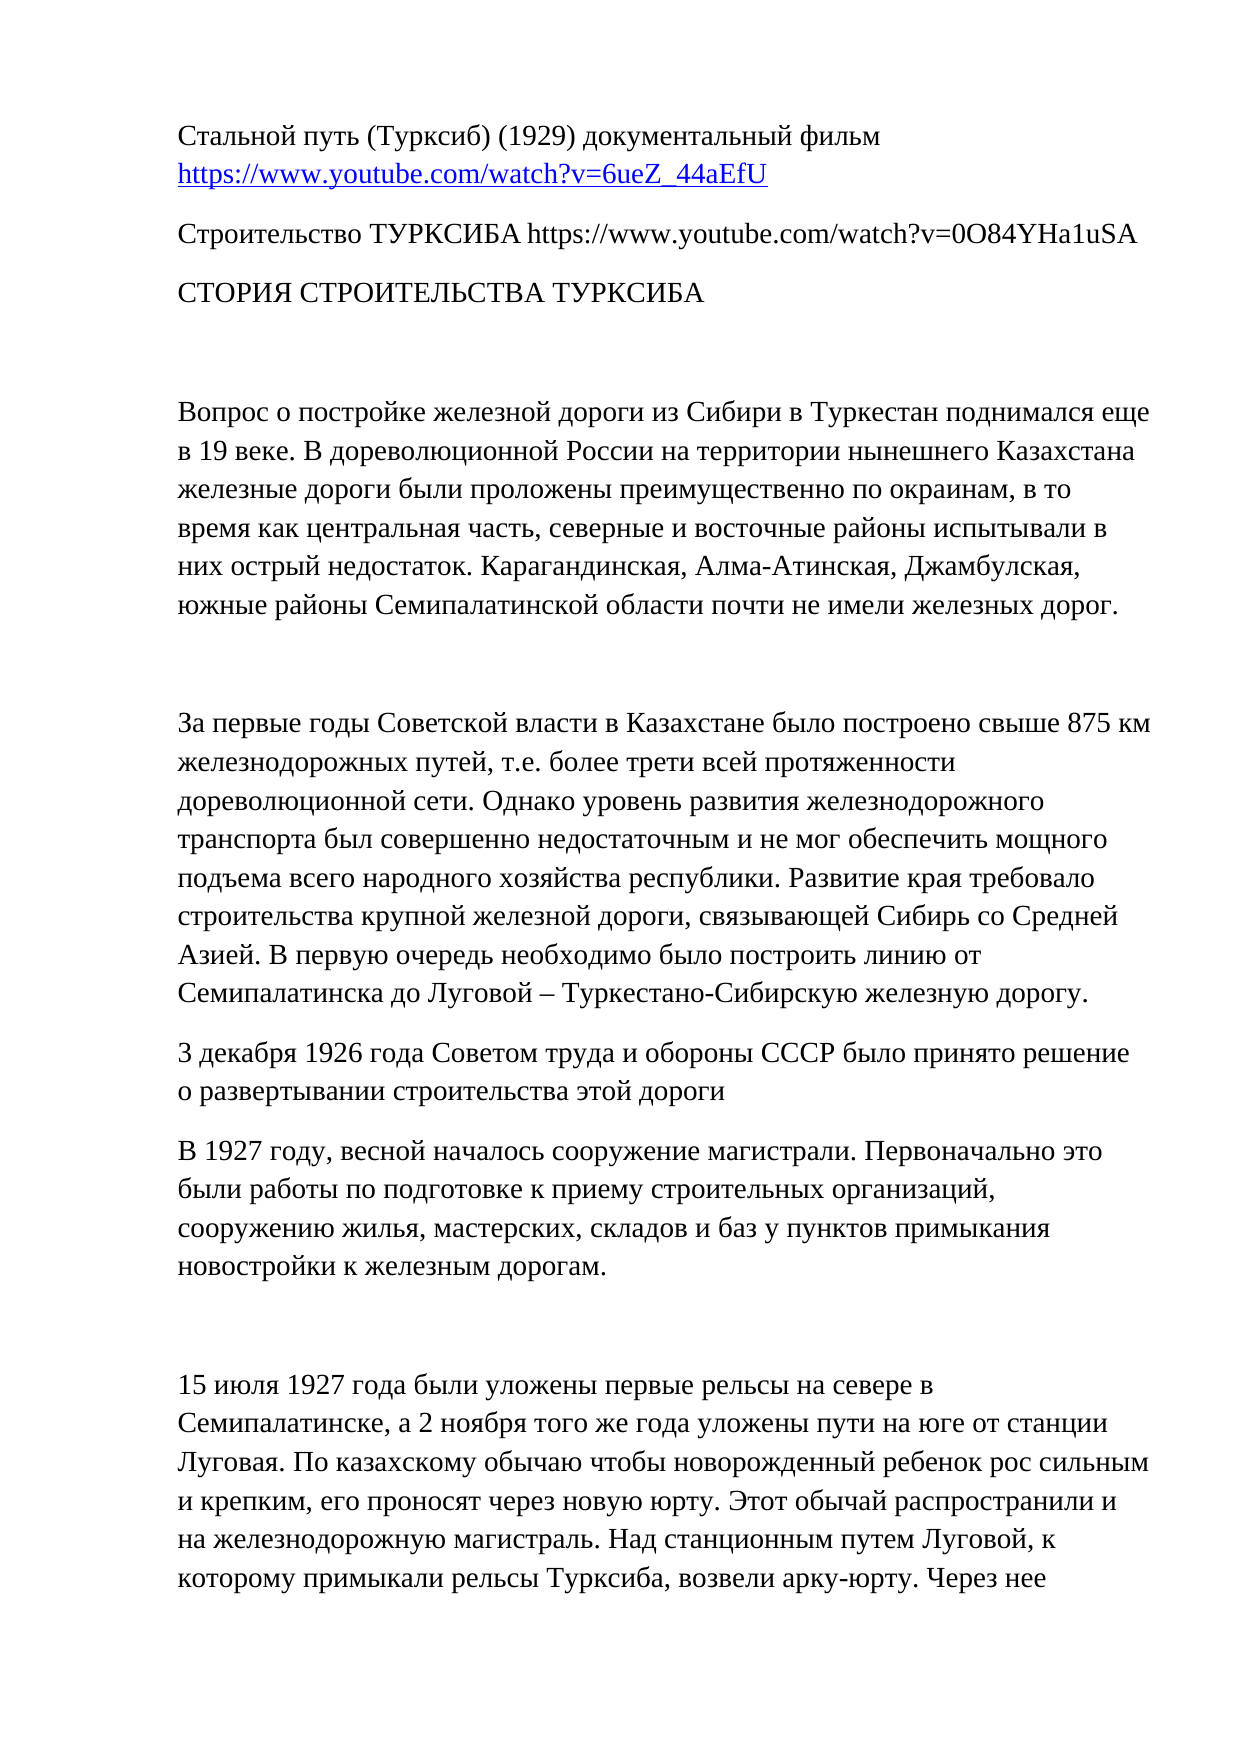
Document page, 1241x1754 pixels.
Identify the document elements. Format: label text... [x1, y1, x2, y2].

text В 1927 году, весной началось сооружение магистрали. Первоначально это были работы по подготовке к приему строительных организаций, сооружению жилья, мастерских, складов и баз у пунктов примыкания новостройки к железным дорогам. [177, 1133, 1152, 1282]
text Стальной путь (Турксиб) (1929) документальный фильм https://www.youtube.com/watch?v=6ueZ_44aEfU [177, 118, 1152, 190]
text За первые годы Советской власти в Казахстане было построено свыше 875 км железнодорожных путей, т.е. более трети всей протяженности дореволюционной сети. Однако уровень развития железнодорожного транспорта был совершенно недостаточным и не мог обеспечить мощного подъема всего народного хозяйства республики. Развитие края требовало строительства крупной железной дороги, связывающей Сибирь со Средней Азией. В первую очередь необходимо было построить линию от Семипалатинска до Луговой – Туркестано-Сибирскую железную дорогу. [177, 706, 1152, 1009]
text СТОРИЯ СТРОИТЕЛЬСТВА ТУРКСИБА [177, 275, 1152, 309]
text 3 декабря 1926 года Советом труда и обороны СССР было принято решение о развертывании строительства этой дороги [177, 1035, 1152, 1107]
text Вопрос о постройке железной дороги из Сибири в Туркестан поднимался еще в 19 веке. В дореволюционной России на территории нынешнего Казахстана железные дороги были проложены преимущественно по окраинам, в то время как центральная часть, северные и восточные районы испытывали в них острый недостаток. Карагандинская, Алма-Атинская, Джамбулская, южные районы Семипалатинской области почти не имели железных дорог. [177, 394, 1152, 620]
text Строительство ТУРКСИБА https://www.youtube.com/watch?v=0O84YHa1uSA [177, 216, 1152, 249]
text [177, 1367, 1152, 1593]
